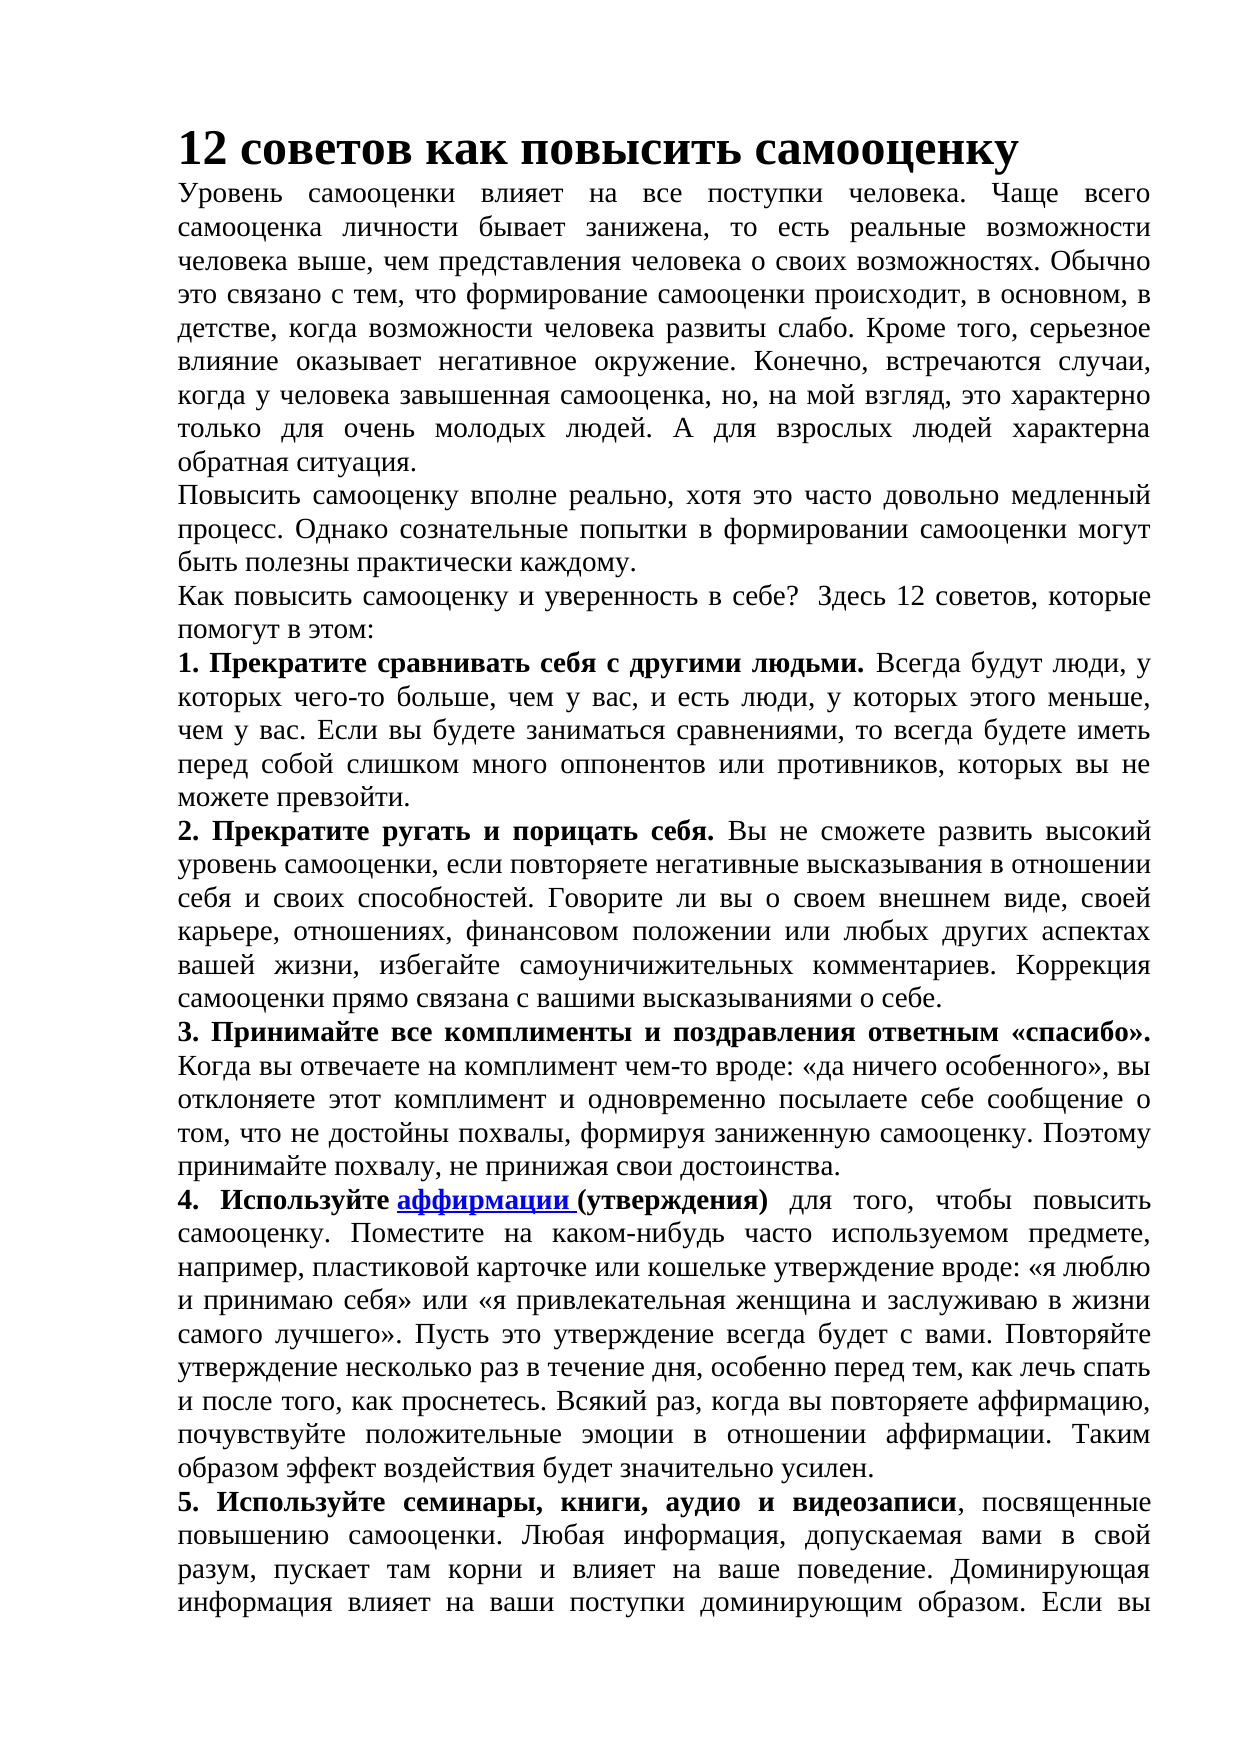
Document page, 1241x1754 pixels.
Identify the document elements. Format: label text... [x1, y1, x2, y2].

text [177, 1484, 1152, 1618]
text Как повысить самооценку и уверенность в себе? Здесь 12 советов, которые помогут в этом: [177, 578, 1152, 645]
text 1. Прекратите сравнивать себя с другими людьми. Всегда будут люди, у которых чего-то больше, чем у вас, и есть люди, у которых этого меньше, чем у вас. Если вы будете заниматься сравнениями, то всегда будете иметь перед собой слишком много оппонентов или противников, которых вы не можете превзойти. [177, 645, 1152, 813]
text 4. Используйте аффирмации (утверждения) для того, чтобы повысить самооценку. Поместите на каком-нибудь часто используемом предмете, например, пластиковой карточке или кошельке утверждение вроде: «я люблю и принимаю себя» или «я привлекательная женщина и заслуживаю в жизни самого лучшего». Пусть это утверждение всегда будет с вами. Повторяйте утверждение несколько раз в течение дня, особенно перед тем, как лечь спать и после того, как проснетесь. Всякий раз, когда вы повторяете аффирмацию, почувствуйте положительные эмоции в отношении аффирмации. Таким образом эффект воздействия будет значительно усилен. [177, 1182, 1152, 1484]
text 12 советов как повысить самооценку [177, 118, 1152, 176]
text Повысить самооценку вполне реально, хотя это часто довольно медленный процесс. Однако сознательные попытки в формировании самооценки могут быть полезны практически каждому. [177, 477, 1152, 578]
text 3. Принимайте все комплименты и поздравления ответным «спасибо». Когда вы отвечаете на комплимент чем-то вроде: «да ничего особенного», вы отклоняете этот комплимент и одновременно посылаете себе сообщение о том, что не достойны похвалы, формируя заниженную самооценку. Поэтому принимайте похвалу, не принижая свои достоинства. [177, 1014, 1152, 1182]
text 2. Прекратите ругать и порицать себя. Вы не сможете развить высокий уровень самооценки, если повторяете негативные высказывания в отношении себя и своих способностей. Говорите ли вы о своем внешнем виде, своей карьере, отношениях, финансовом положении или любых других аспектах вашей жизни, избегайте самоуничижительных комментариев. Коррекция самооценки прямо связана с вашими высказываниями о себе. [177, 813, 1152, 1014]
text Уровень самооценки влияет на все поступки человека. Чаще всего самооценка личности бывает занижена, то есть реальные возможности человека выше, чем представления человека о своих возможностях. Обычно это связано с тем, что формирование самооценки происходит, в основном, в детстве, когда возможности человека развиты слабо. Кроме того, серьезное влияние оказывает негативное окружение. Конечно, встречаются случаи, когда у человека завышенная самооценка, но, на мой взгляд, это характерно только для очень молодых людей. А для взрослых людей характерна обратная ситуация. [177, 176, 1152, 477]
